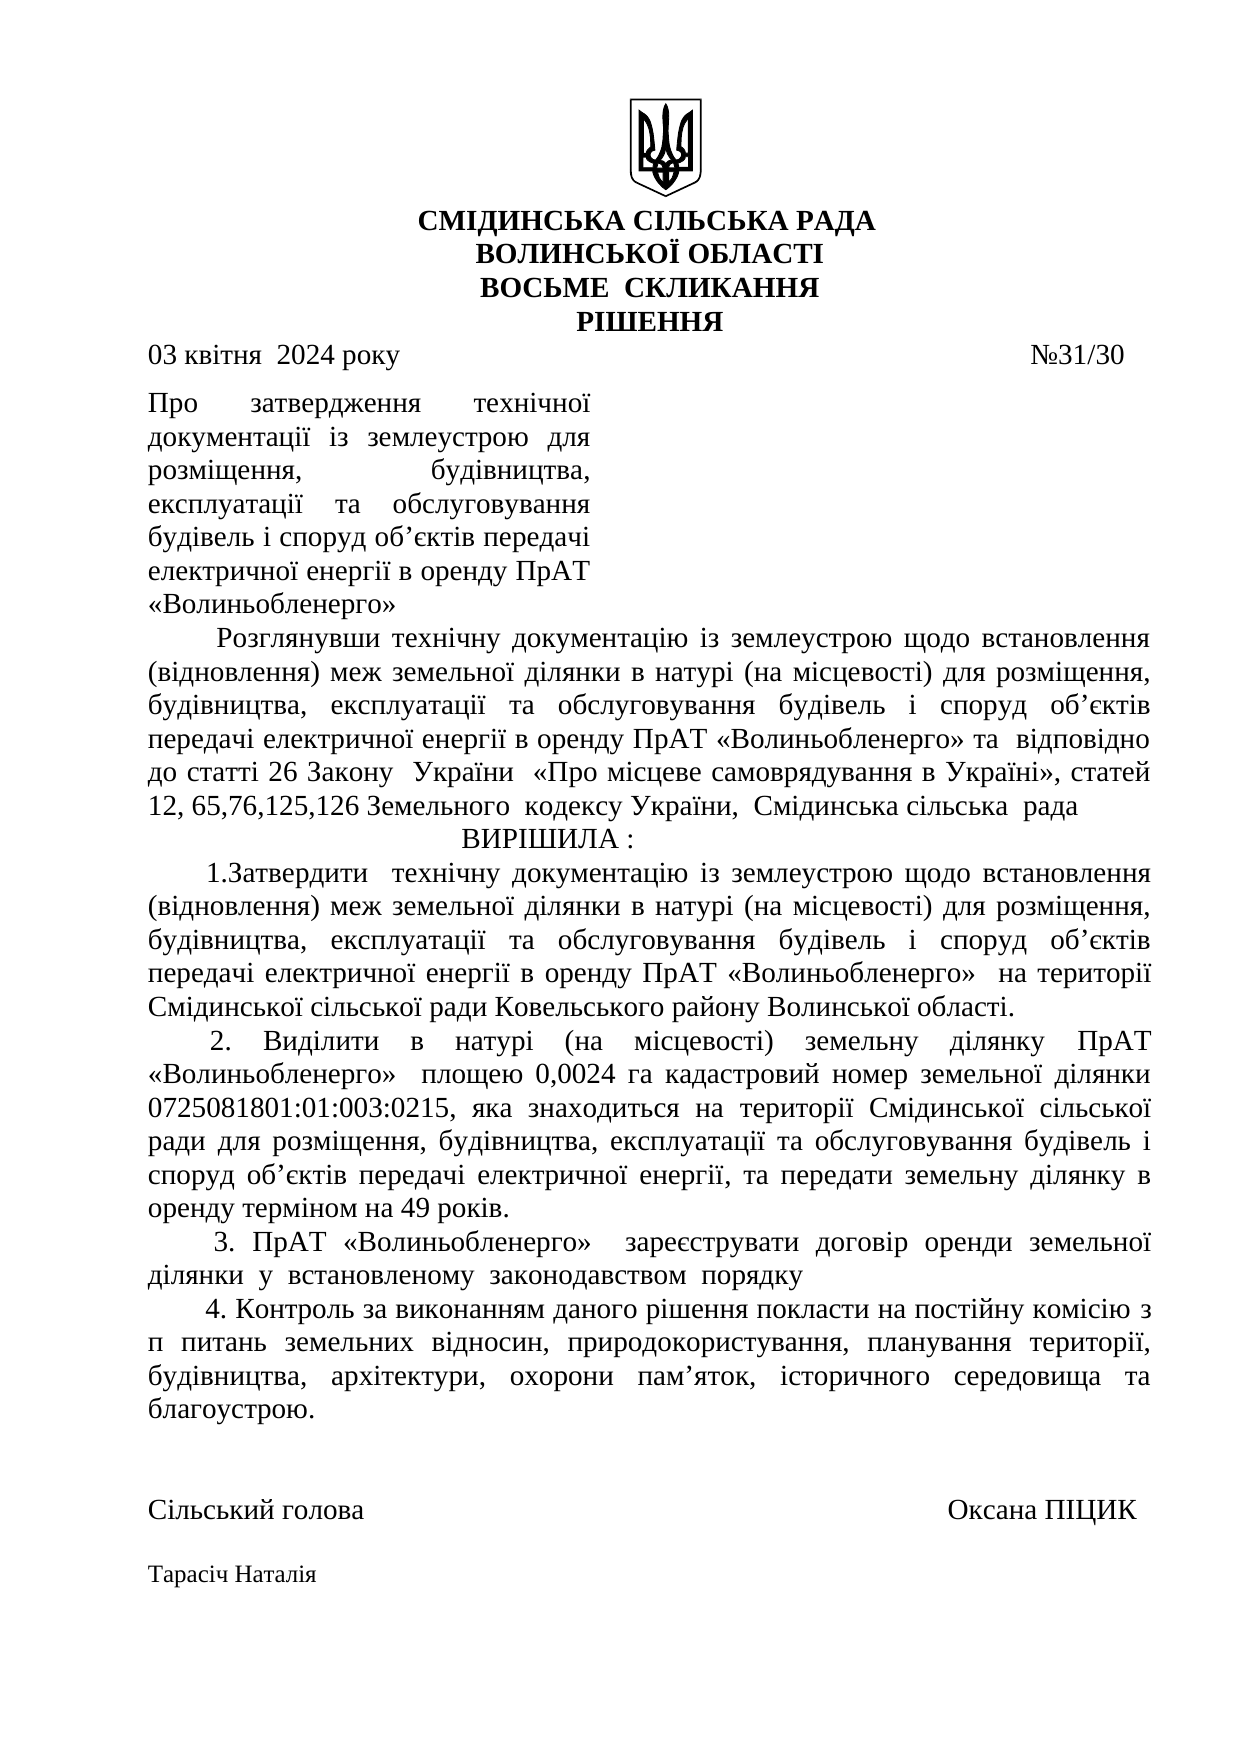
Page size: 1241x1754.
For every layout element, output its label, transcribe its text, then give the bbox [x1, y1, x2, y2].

text ВОСЬМЕ СКЛИКАННЯ [148, 270, 1152, 304]
text СМІДИНСЬКА СІЛЬСЬКА РАДА [148, 203, 1152, 237]
text 03 квітня 2024 року №31/30 [148, 337, 1152, 371]
text РІШЕННЯ [148, 304, 1152, 337]
text 3. ПрАТ «Волиньобленерго» зареєструвати договір оренди земельної ділянки у встановленому законодавством порядку [148, 1224, 1152, 1291]
text Про затвердження технічної документації із землеустрою для розміщення, будівництва, експлуатації та обслуговування будівель і споруд об’єктів передачі електричної енергії в оренду ПрАТ «Волиньобленерго» [148, 385, 591, 620]
text 4. Контроль за виконанням даного рішення покласти на постійну комісію з п питань земельних відносин, природокористування, планування території, будівництва, архітектури, охорони пам’яток, історичного середовища та благоустрою. [148, 1291, 1152, 1425]
text Сільський голова Оксана ПІЦИК [148, 1492, 1152, 1526]
text ВИРІШИЛА : [148, 821, 1152, 855]
text Тарасіч Наталія [148, 1559, 1152, 1588]
text 1.Затвердити технічну документацію із землеустрою щодо встановлення (відновлення) меж земельної ділянки в натурі (на місцевості) для розміщення, будівництва, експлуатації та обслуговування будівель і споруд об’єктів передачі електричної енергії в оренду ПрАТ «Волиньобленерго» на території Смідинської сільської ради Ковельського району Волинської області. [148, 855, 1152, 1023]
text 2. Виділити в натурі (на місцевості) земельну ділянку ПрАТ «Волиньобленерго» площею 0,0024 га кадастровий номер земельної ділянки 0725081801:01:003:0215, яка знаходиться на території Смідинської сільської ради для розміщення, будівництва, експлуатації та обслуговування будівель і споруд об’єктів передачі електричної енергії, та передати земельну ділянку в оренду терміном на 49 років. [148, 1023, 1152, 1224]
text Розглянувши технічну документацію із землеустрою щодо встановлення (відновлення) меж земельної ділянки в натурі (на місцевості) для розміщення, будівництва, експлуатації та обслуговування будівель і споруд об’єктів передачі електричної енергії в оренду ПрАТ «Волиньобленерго» та відповідно до статті 26 Закону України «Про місцеве самоврядування в Україні», статей 12, 65,76,125,126 Земельного кодексу України, Смідинська сільська рада [148, 620, 1152, 821]
text ВОЛИНСЬКОЇ ОБЛАСТІ [148, 237, 1152, 270]
